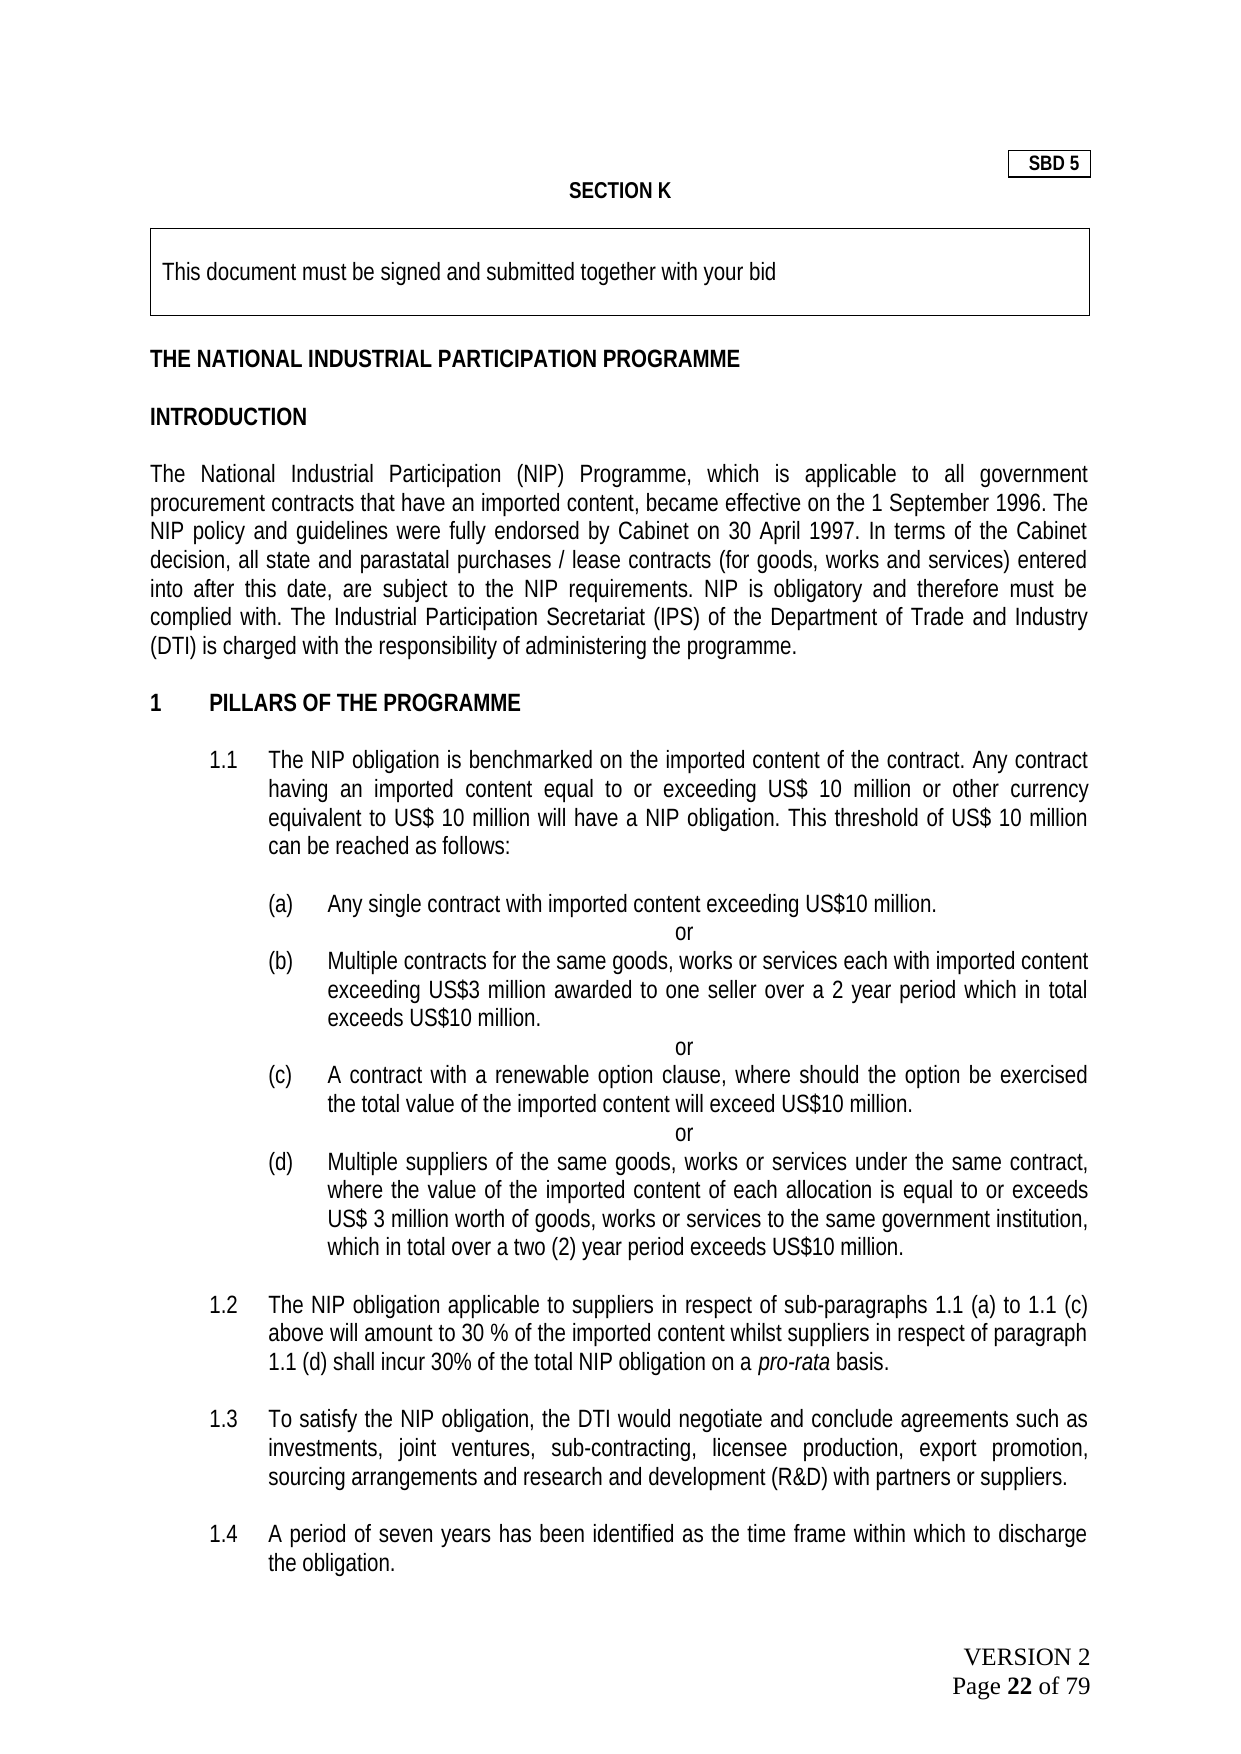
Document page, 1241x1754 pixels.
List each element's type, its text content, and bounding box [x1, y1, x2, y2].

list Any single contract with imported content exceeding US$10 million. [268, 889, 1090, 917]
list or [627, 1032, 1090, 1061]
list PILLARS OF THE PROGRAMME [150, 688, 1090, 717]
list A contract with a renewable option clause, where should the option be exercised the total value of the imported content will exceed US$10 million. [268, 1061, 1090, 1118]
list A period of seven years has been identified as the time frame within which to discharge the obligation. [209, 1519, 1090, 1576]
text The National Industrial Participation (NIP) Programme, which is applicable to all government procurement contracts that have an imported content, became effective on the 1 September 1996. The NIP policy and guidelines were fully endorsed by Cabinet on 30 April 1997. In terms of the Cabinet decision, all state and parastatal purchases / lease contracts (for goods, works and services) entered into after this date, are subject to the NIP requirements. NIP is obligatory and therefore must be complied with. The Industrial Participation Secretariat (IPS) of the Department of Trade and Industry (DTI) is charged with the responsibility of administering the programme. [150, 459, 1090, 659]
text or [627, 917, 1090, 946]
list The NIP obligation applicable to suppliers in respect of sub-paragraphs 1.1 (a) to 1.1 (c) above will amount to 30 % of the imported content whilst suppliers in respect of paragraph 1.1 (d) shall incur 30% of the total NIP obligation on a pro-rata basis. [209, 1290, 1090, 1376]
list or [627, 1118, 1090, 1146]
text SECTION K [150, 177, 1090, 204]
list To satisfy the NIP obligation, the DTI would negotiate and conclude agreements such as investments, joint ventures, sub-contracting, licensee production, export promotion, sourcing arrangements and research and development (R&D) with partners or suppliers. [209, 1404, 1090, 1490]
list The NIP obligation is benchmarked on the imported content of the contract. Any contract having an imported content equal to or exceeding US$ 10 million or other currency equivalent to US$ 10 million will have a NIP obligation. This threshold of US$ 10 million can be reached as follows: [209, 745, 1090, 860]
list Multiple suppliers of the same goods, works or services under the same contract, where the value of the imported content of each allocation is equal to or exceeds US$ 3 million worth of goods, works or services to the same government institution, which in total over a two (2) year period exceeds US$10 million. [268, 1146, 1090, 1261]
table_header SBD 5 [1009, 151, 1090, 176]
table_header This document must be signed and submitted together with your bid [151, 229, 1089, 315]
text THE NATIONAL INDUSTRIAL PARTICIPATION PROGRAMME [150, 344, 1090, 373]
text INTRODUCTION [150, 402, 1090, 430]
list Multiple contracts for the same goods, works or services each with imported content exceeding US$3 million awarded to one seller over a 2 year period which in total exceeds US$10 million. [268, 946, 1090, 1032]
